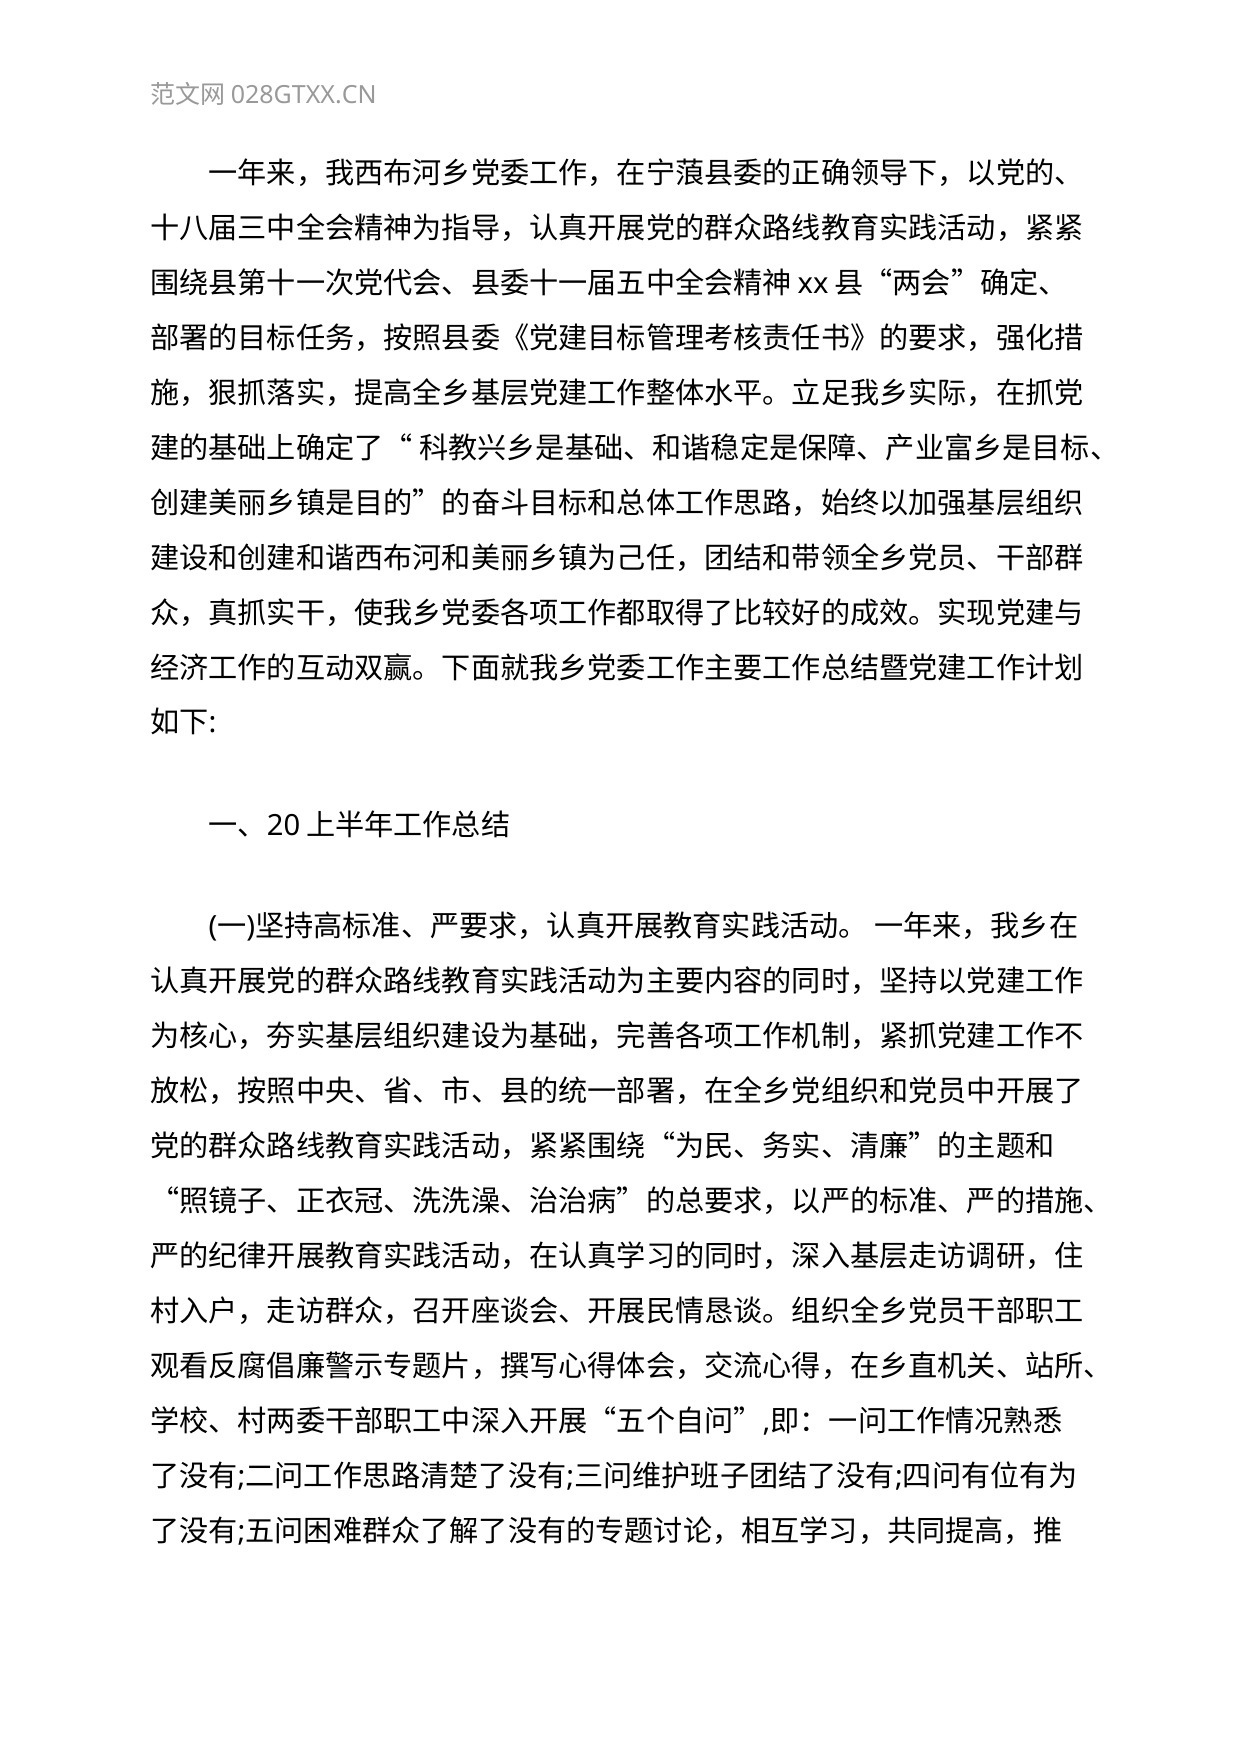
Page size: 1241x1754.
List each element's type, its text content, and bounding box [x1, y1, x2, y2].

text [150, 903, 1090, 1549]
text 一年来，我西布河乡党委工作，在宁蒗县委的正确领导下，以党的、十八届三中全会精神为指导，认真开展党的群众路线教育实践活动，紧紧围绕县第十一次党代会、县委十一届五中全会精神xx县“两会”确定、部署的目标任务，按照县委《党建目标管理考核责任书》的要求，强化措施，狠抓落实，提高全乡基层党建工作整体水平。立足我乡实际，在抓党建的基础上确定了“ 科教兴乡是基础、和谐稳定是保障、产业富乡是目标、创建美丽乡镇是目的”的奋斗目标和总体工作思路，始终以加强基层组织建设和创建和谐西布河和美丽乡镇为己任，团结和带领全乡党员、干部群众，真抓实干，使我乡党委各项工作都取得了比较好的成效。实现党建与经济工作的互动双赢。下面就我乡党委工作主要工作总结暨党建工作计划如下: [150, 150, 1090, 741]
text 一、20上半年工作总结 [150, 801, 1090, 843]
